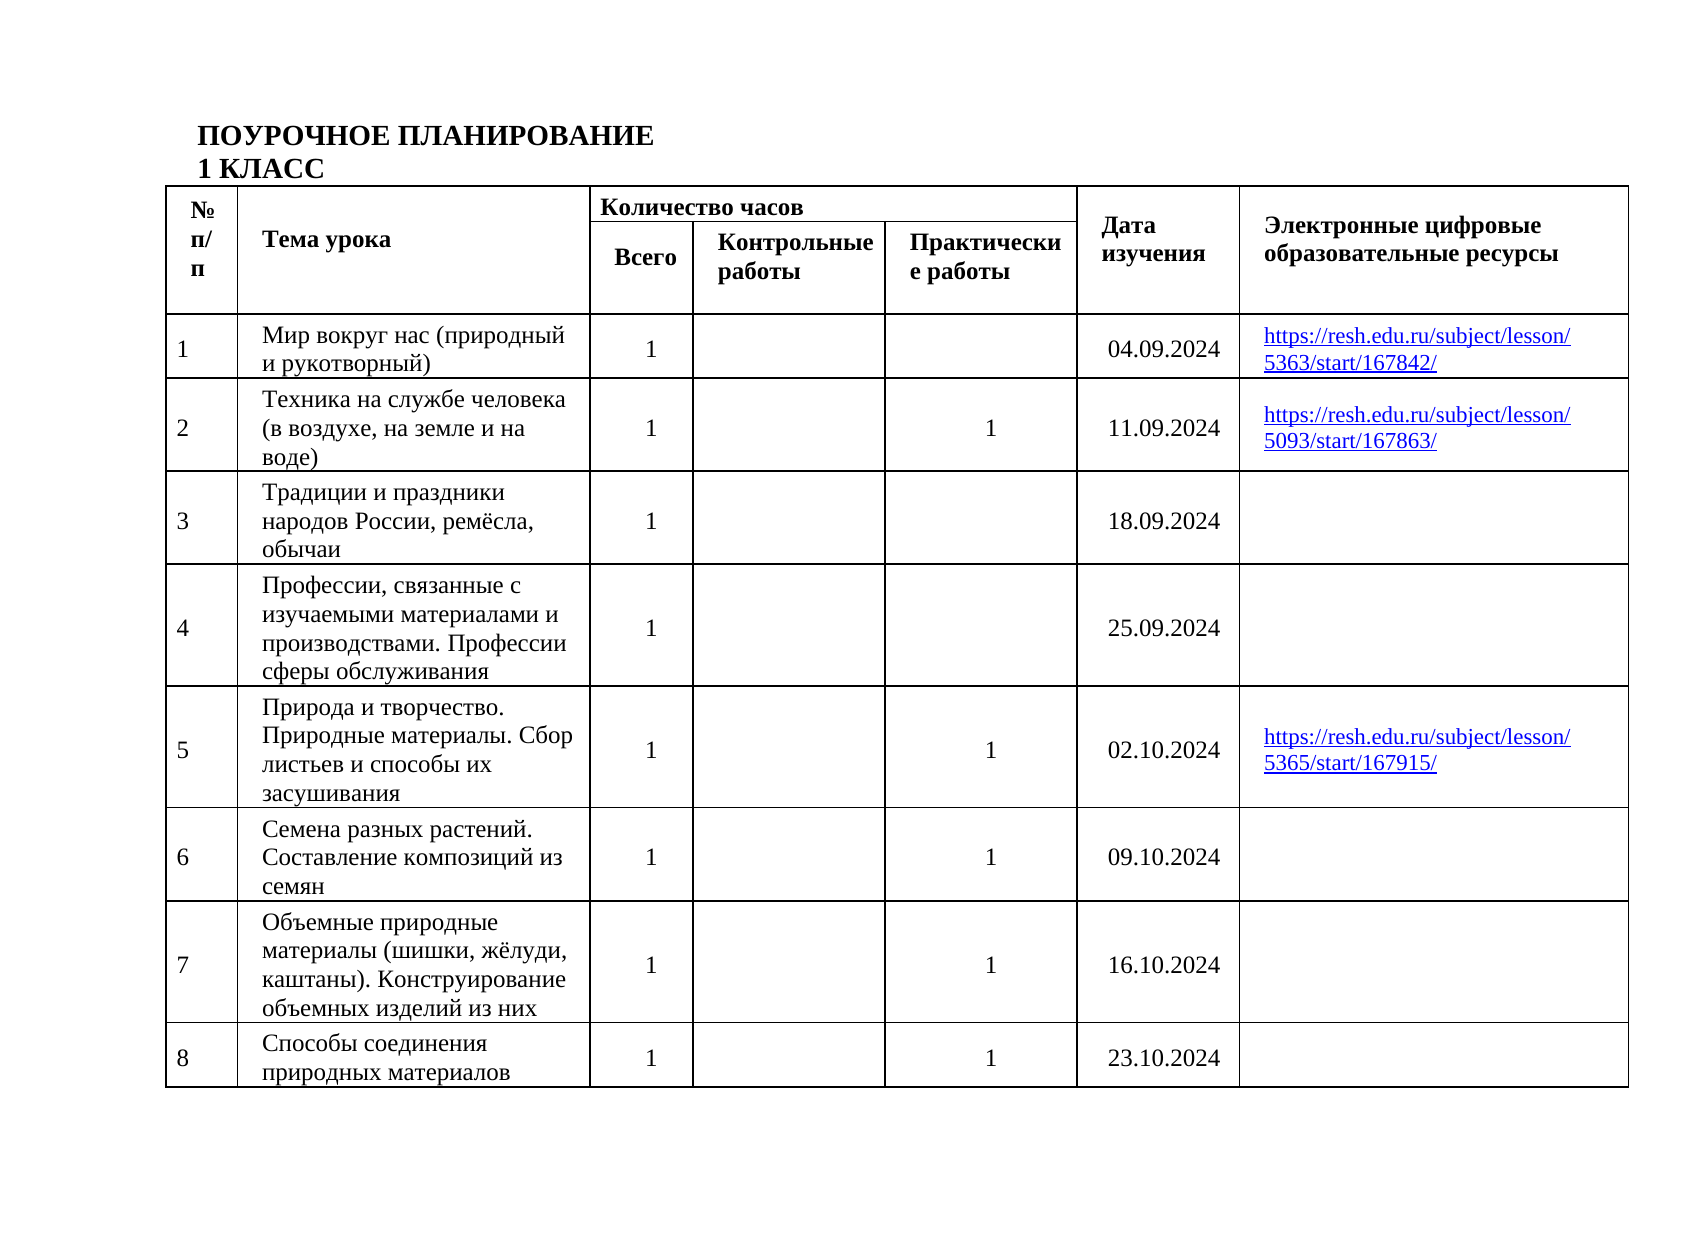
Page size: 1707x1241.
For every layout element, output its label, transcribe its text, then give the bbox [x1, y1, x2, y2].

text ПОУРОЧНОЕ ПЛАНИРОВАНИЕ [190, 118, 1618, 152]
table_cell 1 [591, 1023, 692, 1086]
table_cell 09.10.2024 [1078, 808, 1239, 900]
table_cell 18.09.2024 [1078, 472, 1239, 563]
table_cell 1 [591, 687, 692, 807]
table_cell Техника на службе человека (в воздухе, на земле и на воде) [238, 379, 589, 470]
table_cell [694, 1023, 884, 1086]
table_cell Природа и творчество. Природные материалы. Сбор листьев и способы их засушивания [238, 687, 589, 807]
table_cell 1 [591, 315, 692, 377]
table_cell [694, 565, 884, 685]
table_cell [694, 808, 884, 900]
table_cell Профессии, связанные с изучаемыми материалами и производствами. Профессии сферы обслуживания [238, 565, 589, 685]
table_cell https://resh.edu.ru/subject/lesson/5093/start/167863/ [1240, 379, 1628, 470]
table_header № п/п [167, 187, 237, 313]
table_cell 2 [167, 379, 237, 470]
table_cell 23.10.2024 [1078, 1023, 1239, 1086]
table_header Дата изучения [1078, 187, 1239, 313]
table_cell [1240, 472, 1628, 563]
table_cell [886, 472, 1076, 563]
table_cell [694, 902, 884, 1022]
table_cell 8 [167, 1023, 237, 1086]
table_cell https://resh.edu.ru/subject/lesson/5363/start/167842/ [1240, 315, 1628, 377]
table_cell 1 [886, 687, 1076, 807]
table_cell Традиции и праздники народов России, ремёсла, обычаи [238, 472, 589, 563]
table_cell [1240, 565, 1628, 685]
table_cell 1 [591, 565, 692, 685]
table_cell [694, 379, 884, 470]
table_cell Практические работы [886, 222, 1076, 313]
table_header Тема урока [238, 187, 589, 313]
table_cell 1 [591, 472, 692, 563]
table_cell 1 [886, 808, 1076, 900]
table_cell [886, 315, 1076, 377]
table_cell [1240, 808, 1628, 900]
table_cell 6 [167, 808, 237, 900]
table_cell Способы соединения природных материалов [238, 1023, 589, 1086]
table_cell [1240, 902, 1628, 1022]
table_cell 1 [886, 1023, 1076, 1086]
table_cell 4 [167, 565, 237, 685]
table_cell Контрольные работы [694, 222, 884, 313]
table_cell 1 [167, 315, 237, 377]
table_cell 1 [886, 379, 1076, 470]
table_cell [1240, 1023, 1628, 1086]
table_cell [694, 315, 884, 377]
table_cell 7 [167, 902, 237, 1022]
table_cell 02.10.2024 [1078, 687, 1239, 807]
table_cell [694, 687, 884, 807]
table_cell Мир вокруг нас (природный и рукотворный) [238, 315, 589, 377]
table_header Количество часов [591, 187, 1076, 221]
table_cell 25.09.2024 [1078, 565, 1239, 685]
table_cell 1 [591, 808, 692, 900]
table_cell Объемные природные материалы (шишки, жёлуди, каштаны). Конструирование объемных изделий из них [238, 902, 589, 1022]
table_cell 04.09.2024 [1078, 315, 1239, 377]
table_cell Всего [591, 222, 692, 313]
table_cell 1 [591, 902, 692, 1022]
table_cell 1 [591, 379, 692, 470]
table_cell 5 [167, 687, 237, 807]
text 1 КЛАСС [190, 152, 1618, 185]
table_cell Семена разных растений. Составление композиций из семян [238, 808, 589, 900]
table_cell 3 [167, 472, 237, 563]
table_cell [694, 472, 884, 563]
table_cell [886, 565, 1076, 685]
table_cell https://resh.edu.ru/subject/lesson/5365/start/167915/ [1240, 687, 1628, 807]
table_cell 11.09.2024 [1078, 379, 1239, 470]
table_cell 16.10.2024 [1078, 902, 1239, 1022]
table_cell 1 [886, 902, 1076, 1022]
table_header Электронные цифровые образовательные ресурсы [1240, 187, 1628, 313]
